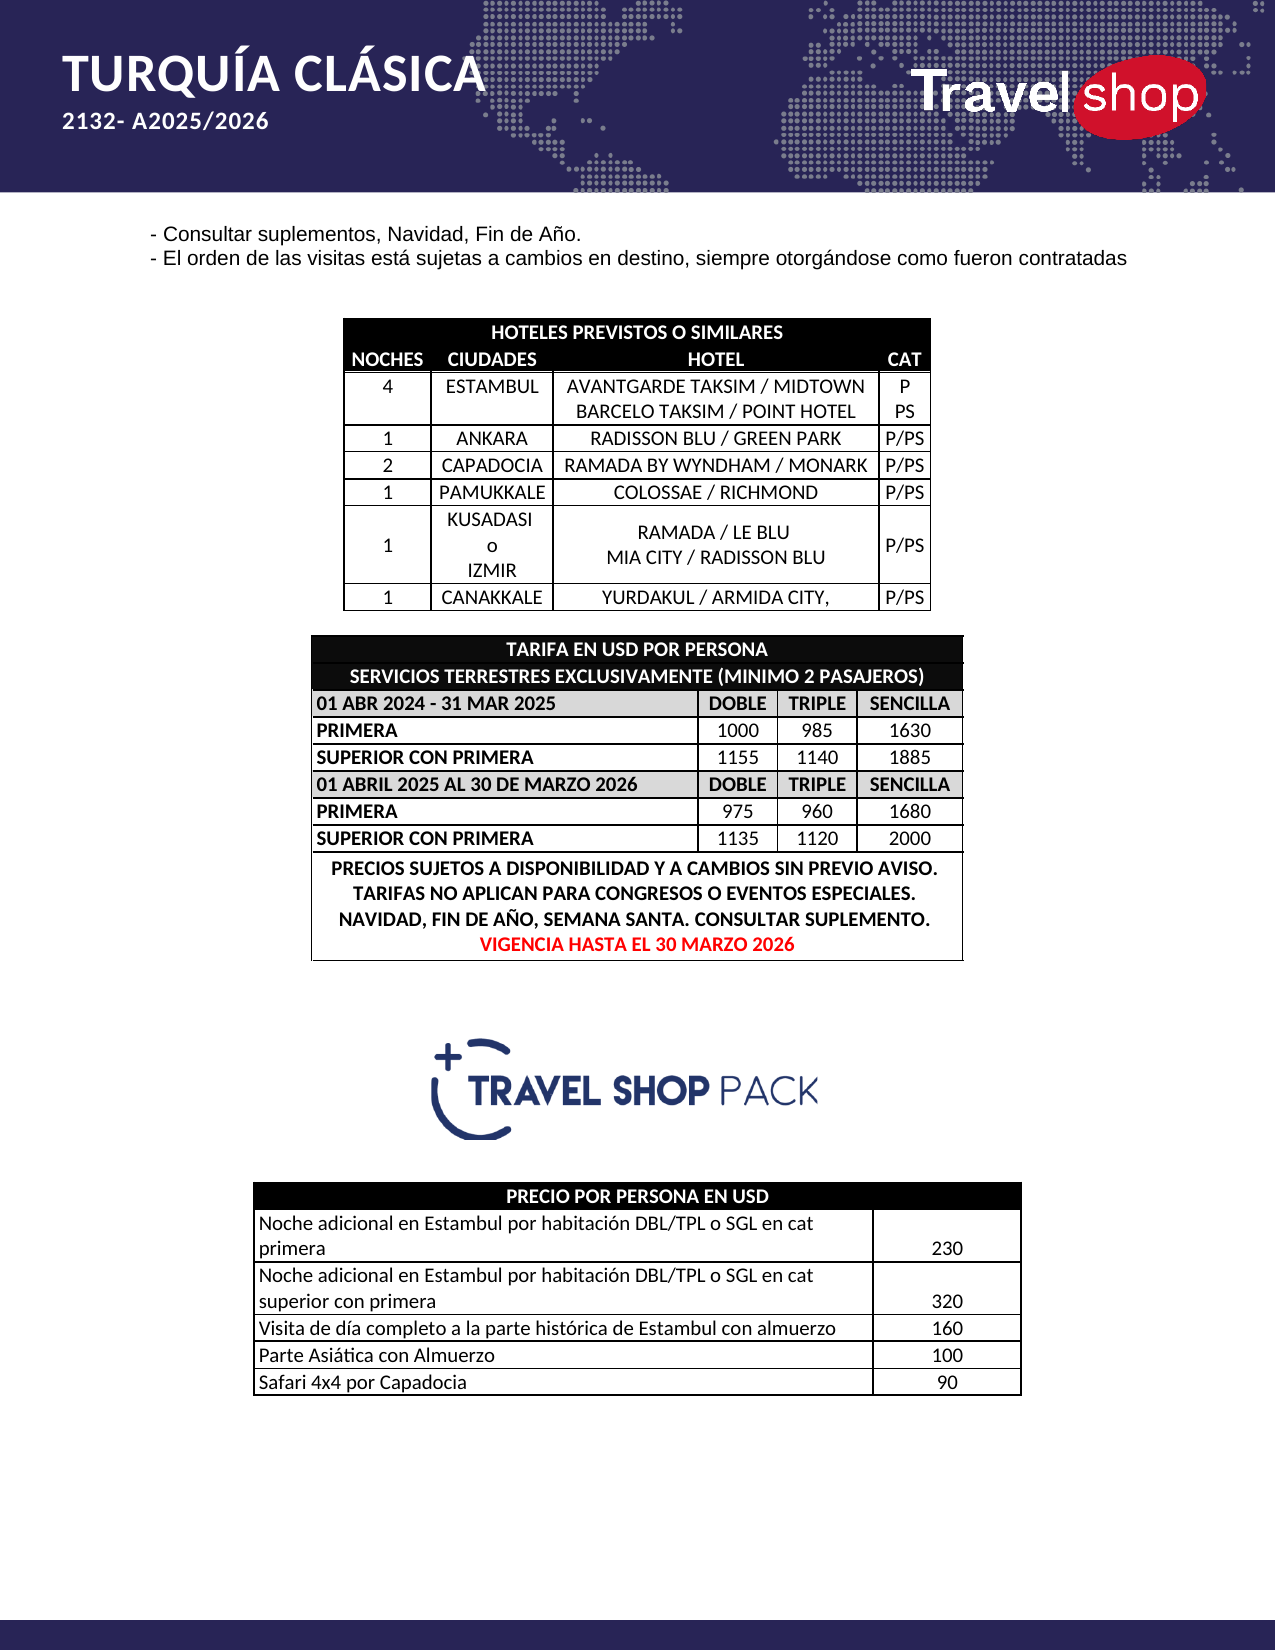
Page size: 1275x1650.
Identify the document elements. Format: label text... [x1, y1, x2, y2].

table_cell CAPADOCIA [432, 452, 552, 478]
table_cell 1 [345, 506, 430, 583]
table_cell RADISSON BLU / GREEN PARK [554, 426, 878, 451]
table_cell Noche adicional en Estambul por habitación DBL/TPL o SGL en cat superior con primera [255, 1263, 872, 1313]
text - El orden de las visitas está sujetas a cambios en destino, siempre otorgándose como fueron contratadas [150, 246, 1162, 269]
table_cell 4 [345, 373, 430, 398]
table_cell SUPERIOR CON PRIMERA [312, 825, 697, 851]
table_cell PRIMERA [312, 717, 697, 743]
table_cell RAMADA BY WYNDHAM / MONARK [554, 452, 878, 478]
table_cell AVANTGARDE TAKSIM / MIDTOWN [554, 373, 878, 398]
table_cell CIUDADES [432, 346, 552, 371]
table_cell 1140 [778, 745, 856, 770]
table_cell P/PS [880, 426, 930, 451]
table_cell 2000 [858, 826, 962, 851]
table_cell 1120 [778, 826, 856, 851]
table_cell 1680 [858, 799, 962, 824]
table_cell 975 [699, 799, 777, 824]
table_cell TRIPLE [778, 691, 856, 716]
table_cell 320 [874, 1263, 1020, 1313]
table_cell KUSADASI o IZMIR [432, 506, 552, 583]
table_cell PS [880, 398, 930, 424]
table_cell ESTAMBUL [432, 373, 552, 398]
table_cell Visita de día completo a la parte histórica de Estambul con almuerzo [255, 1315, 872, 1340]
table_cell YURDAKUL / ARMIDA CITY, [554, 584, 878, 609]
table_header PRECIO POR PERSONA EN USD [255, 1183, 1020, 1209]
table_cell 01 ABRIL 2025 AL 30 DE MARZO 2026 [312, 771, 697, 797]
table_cell P [880, 373, 930, 398]
table_cell NOCHES [345, 346, 430, 371]
table_cell P/PS [880, 584, 930, 609]
table_cell COLOSSAE / RICHMOND [554, 480, 878, 505]
table_cell 1 [345, 426, 430, 451]
table_cell DOBLE [699, 772, 777, 797]
table_cell PRECIOS SUJETOS A DISPONIBILIDAD Y A CAMBIOS SIN PREVIO AVISO. TARIFAS NO APLICAN PARA CONGRESOS O EVENTOS ESPECIALES. NAVIDAD, FIN DE AÑO, SEMANA SANTA. CONSULTAR SUPLEMENTO. VIGENCIA HASTA EL 30 MARZO 2026 [312, 852, 962, 960]
table_cell 1630 [858, 718, 962, 743]
table_cell Parte Asiática con Almuerzo [255, 1342, 872, 1367]
table_cell PAMUKKALE [432, 480, 552, 505]
picture [911, 55, 1207, 140]
table_header TARIFA EN USD POR PERSONA [312, 637, 962, 662]
table_cell SENCILLA [858, 772, 962, 797]
table_cell 1135 [699, 826, 777, 851]
table_cell 1885 [858, 745, 962, 770]
table_cell 1 [345, 480, 430, 505]
table_cell 985 [778, 718, 856, 743]
table_cell BARCELO TAKSIM / POINT HOTEL [554, 398, 878, 424]
table_cell SUPERIOR CON PRIMERA [312, 744, 697, 770]
table_cell HOTEL [554, 346, 878, 371]
table_cell 1155 [699, 745, 777, 770]
table_cell [432, 398, 552, 424]
table_cell 1 [345, 584, 430, 609]
table_cell Safari 4x4 por Capadocia [255, 1369, 872, 1394]
table_cell 160 [874, 1315, 1020, 1340]
table_cell TRIPLE [778, 772, 856, 797]
table_cell 01 ABR 2024 - 31 MAR 2025 [312, 690, 697, 716]
table_cell Noche adicional en Estambul por habitación DBL/TPL o SGL en cat primera [255, 1210, 872, 1261]
text - Consultar suplementos, Navidad, Fin de Año. [150, 222, 1162, 246]
table_cell SERVICIOS TERRESTRES EXCLUSIVAMENTE (MINIMO 2 PASAJEROS) [312, 663, 962, 689]
picture [430, 1038, 818, 1139]
table_cell RAMADA / LE BLU MIA CITY / RADISSON BLU [554, 506, 878, 583]
table_cell 100 [874, 1342, 1020, 1367]
table_header HOTELES PREVISTOS O SIMILARES [345, 319, 930, 344]
table_cell ANKARA [432, 426, 552, 451]
table_cell [345, 398, 430, 424]
table_cell 230 [874, 1210, 1020, 1261]
table_cell P/PS [880, 452, 930, 478]
table_cell 960 [778, 799, 856, 824]
table_cell CANAKKALE [432, 584, 552, 609]
table_cell 1000 [699, 718, 777, 743]
table_cell PRIMERA [312, 798, 697, 824]
table_cell P/PS [880, 480, 930, 505]
table_cell 90 [874, 1369, 1020, 1394]
table_cell 2 [345, 452, 430, 478]
table_cell CAT [880, 346, 930, 371]
table_cell P/PS [880, 506, 930, 583]
table_cell SENCILLA [858, 691, 962, 716]
table_cell DOBLE [699, 691, 777, 716]
